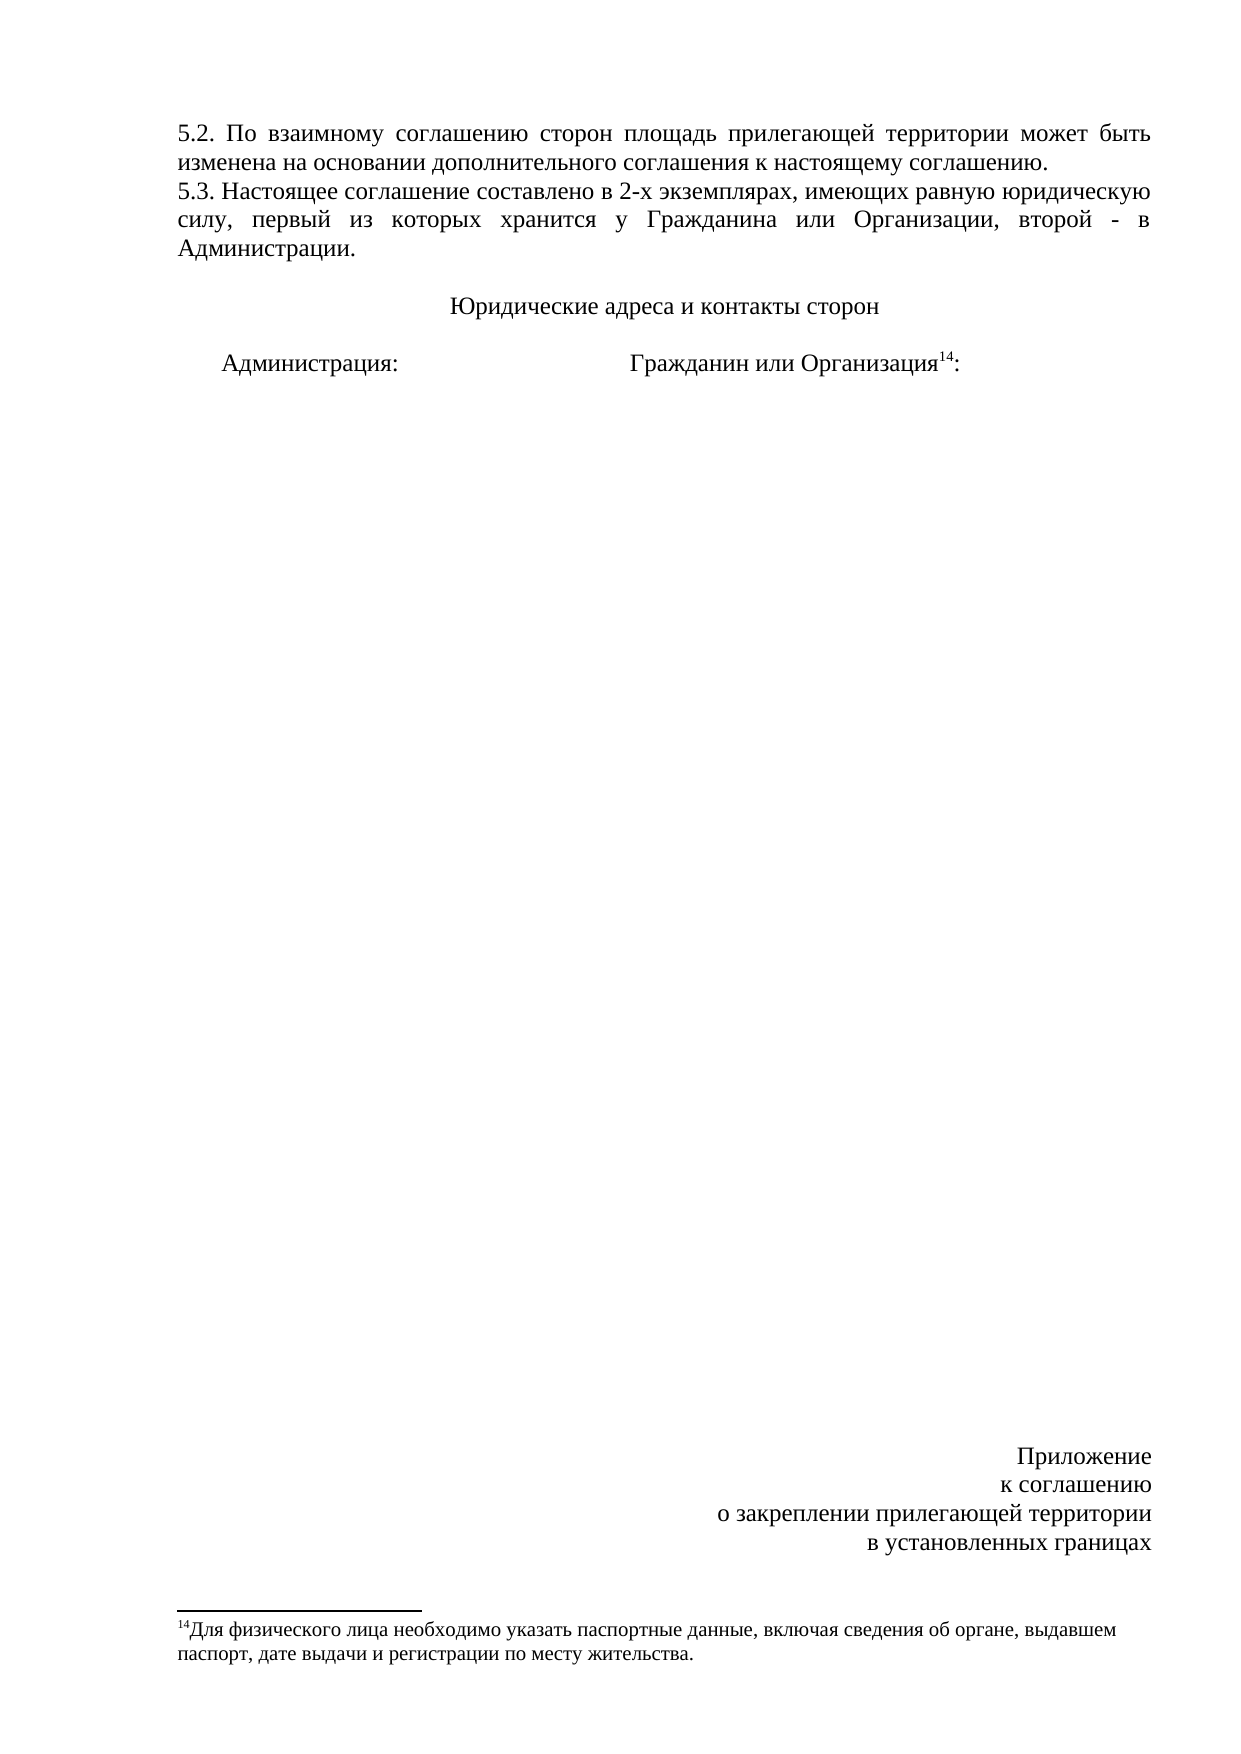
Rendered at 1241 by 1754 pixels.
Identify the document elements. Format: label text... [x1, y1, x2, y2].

text о закреплении прилегающей территории [177, 1498, 1152, 1527]
text Юридические адреса и контакты сторон [177, 291, 1152, 319]
text 5.3. Настоящее соглашение составлено в 2-х экземплярах, имеющих равную юридическую силу, первый из которых хранится у Гражданина или Организации, второй - в Администрации. [177, 176, 1152, 262]
text 5.2. По взаимному соглашению сторон площадь прилегающей территории может быть изменена на основании дополнительного соглашения к настоящему соглашению. [177, 118, 1152, 176]
text в установленных границах [177, 1527, 1152, 1556]
text Администрация: Гражданин или Организация: [177, 348, 1152, 377]
text к соглашению [177, 1469, 1152, 1498]
text Приложение [177, 1441, 1152, 1469]
